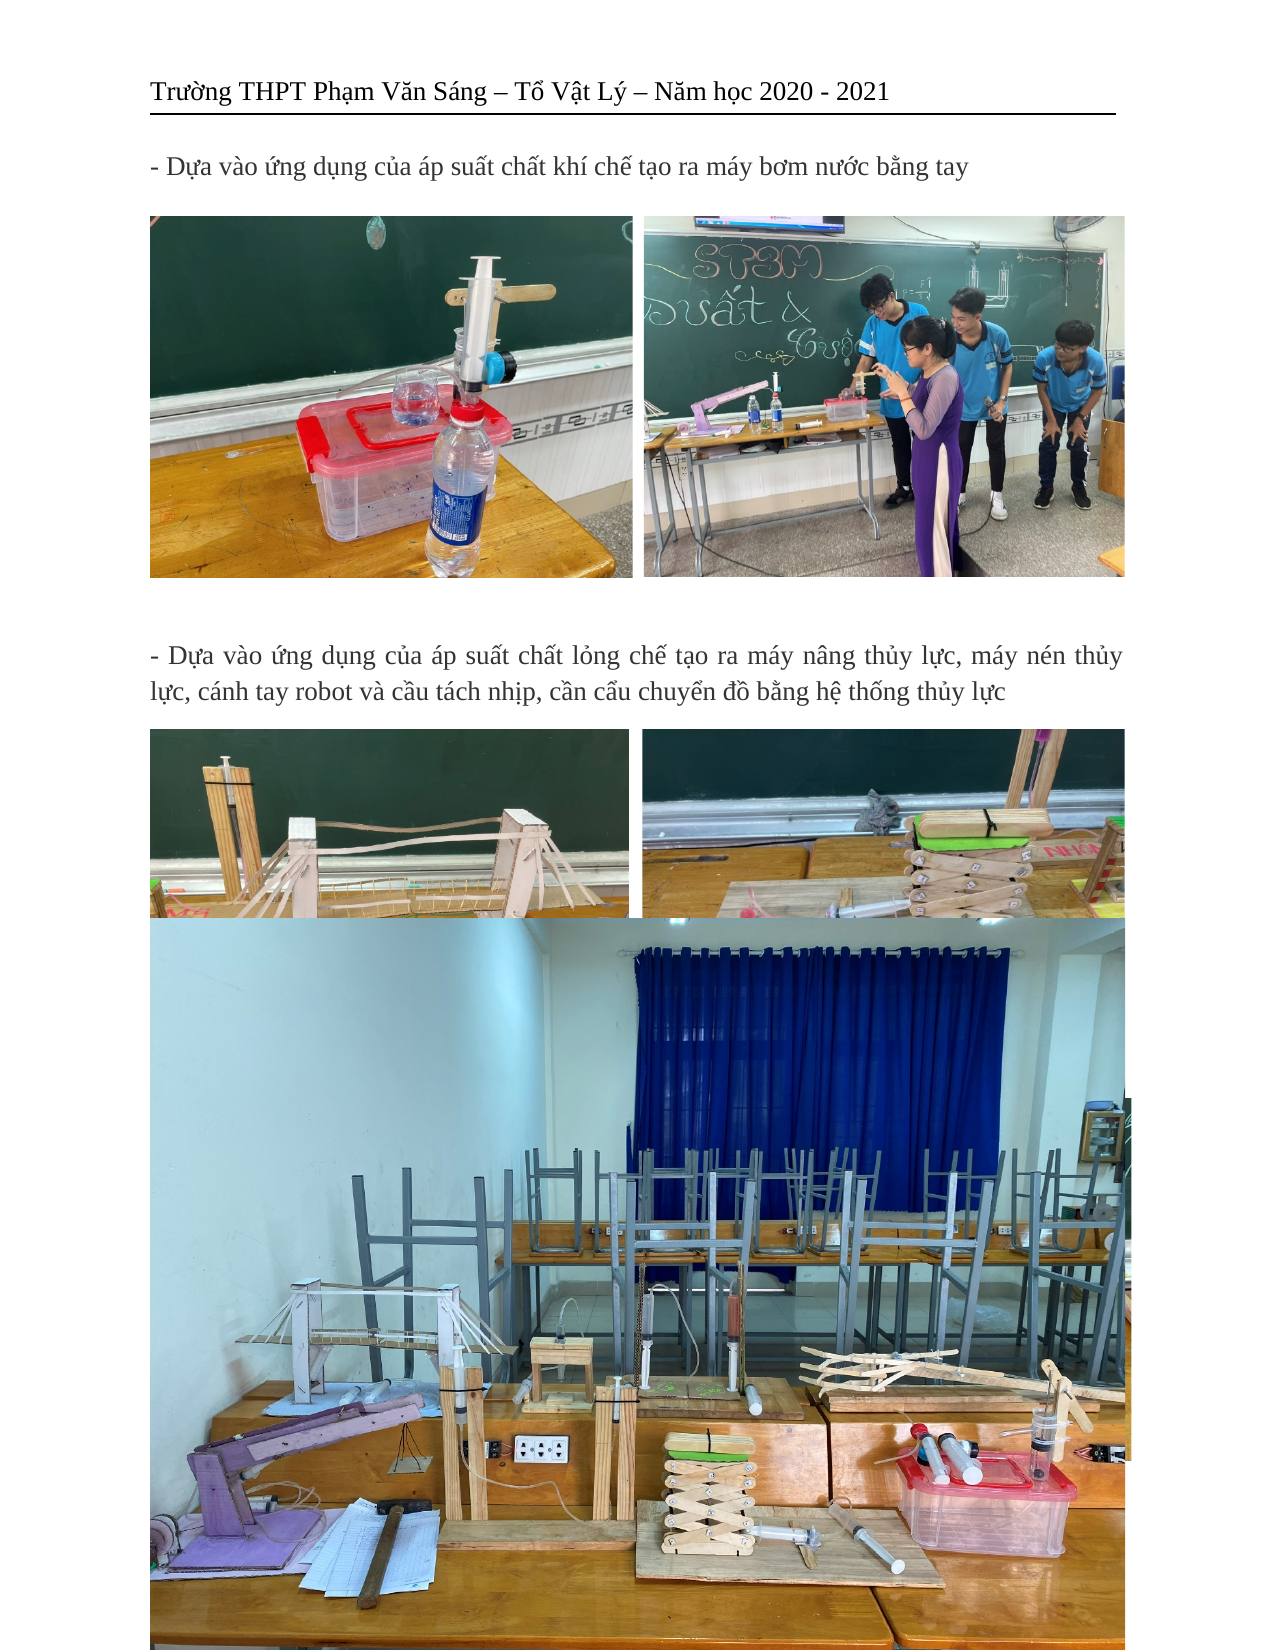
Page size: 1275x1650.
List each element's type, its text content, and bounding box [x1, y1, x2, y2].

picture [643, 216, 1125, 577]
text - Dựa vào ứng dụng của áp suất chất khí chế tạo ra máy bơm nước bằng tay [150, 150, 1125, 181]
picture [150, 729, 1132, 1650]
text - Dựa vào ứng dụng của áp suất chất lỏng chế tạo ra máy nâng thủy lực, máy nén thủy lực, cánh tay robot và cầu tách nhịp, cần cẩu chuyển đồ bằng hệ thống thủy lực [150, 639, 1125, 706]
picture [150, 216, 633, 578]
